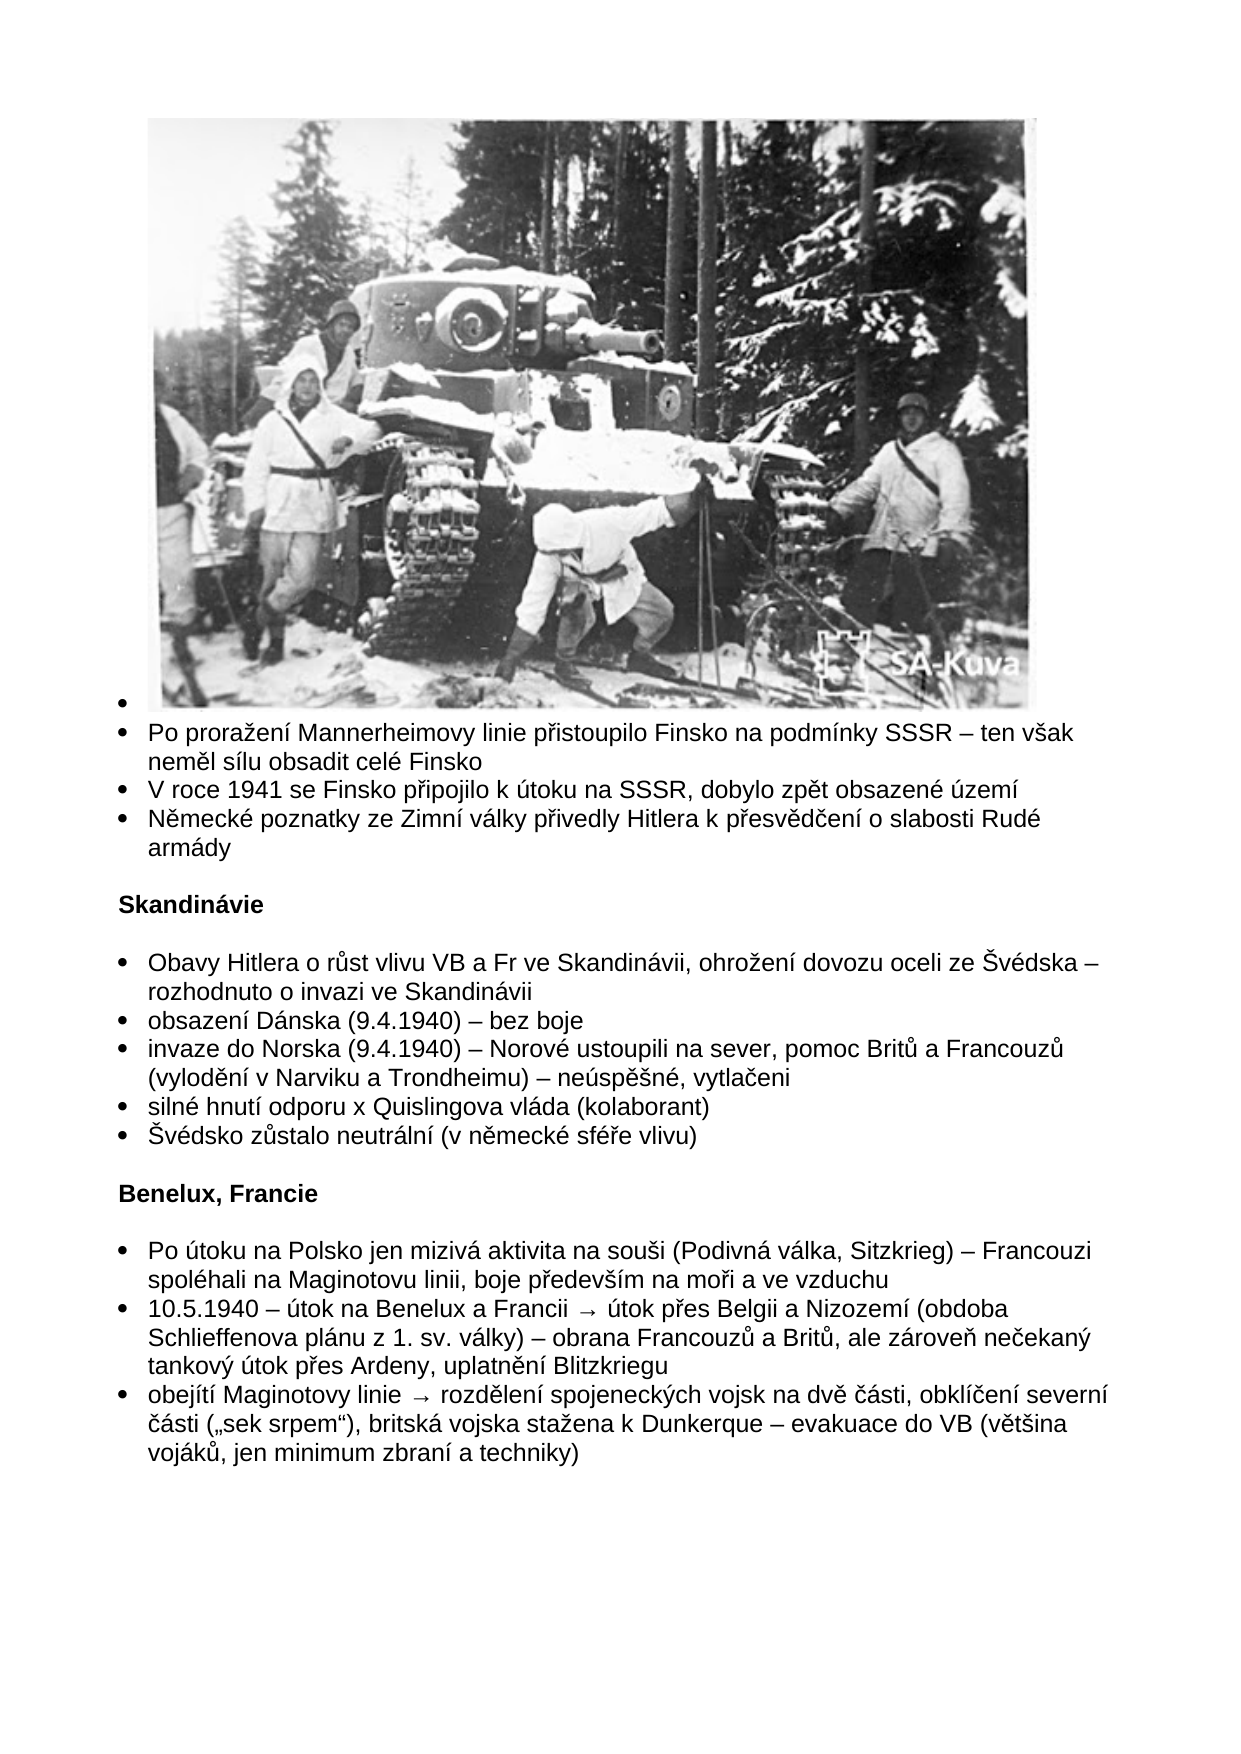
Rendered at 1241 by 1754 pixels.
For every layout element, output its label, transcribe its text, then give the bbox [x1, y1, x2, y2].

list invaze do Norska (9.4.1940) – Norové ustoupili na sever, pomoc Britů a Francouzů (vylodění v Narviku a Trondheimu) – neúspěšné, vytlačeni [118, 1034, 1122, 1092]
list 10.5.1940 – útok na Benelux a Francii → útok přes Belgii a Nizozemí (obdoba Schlieffenova plánu z 1. sv. války) – obrana Francouzů a Britů, ale zároveň nečekaný tankový útok přes Ardeny, uplatnění Blitzkriegu [118, 1294, 1122, 1380]
picture [147, 118, 1037, 712]
list Švédsko zůstalo neutrální (v německé sféře vlivu) [118, 1121, 1122, 1150]
text Benelux, Francie [118, 1178, 1122, 1207]
list Německé poznatky ze Zimní války přivedly Hitlera k přesvědčení o slabosti Rudé armády [118, 804, 1122, 862]
list V roce 1941 se Finsko připojilo k útoku na SSSR, dobylo zpět obsazené území [118, 775, 1122, 804]
text Skandinávie [118, 891, 1122, 919]
list silné hnutí odporu x Quislingova vláda (kolaborant) [118, 1092, 1122, 1121]
list Po útoku na Polsko jen mizivá aktivita na souši (Podivná válka, Sitzkrieg) – Francouzi spoléhali na Maginotovu linii, boje především na moři a ve vzduchu [118, 1236, 1122, 1294]
list Obavy Hitlera o růst vlivu VB a Fr ve Skandinávii, ohrožení dovozu oceli ze Švédska – rozhodnuto o invazi ve Skandinávii [118, 948, 1122, 1006]
list obejítí Maginotovy linie → rozdělení spojeneckých vojsk na dvě části, obklíčení severní části („sek srpem“), britská vojska stažena k Dunkerque – evakuace do VB (většina vojáků, jen minimum zbraní a techniky) [118, 1380, 1122, 1466]
list Po proražení Mannerheimovy linie přistoupilo Finsko na podmínky SSSR – ten však neměl sílu obsadit celé Finsko [118, 718, 1122, 775]
list obsazení Dánska (9.4.1940) – bez boje [118, 1006, 1122, 1034]
